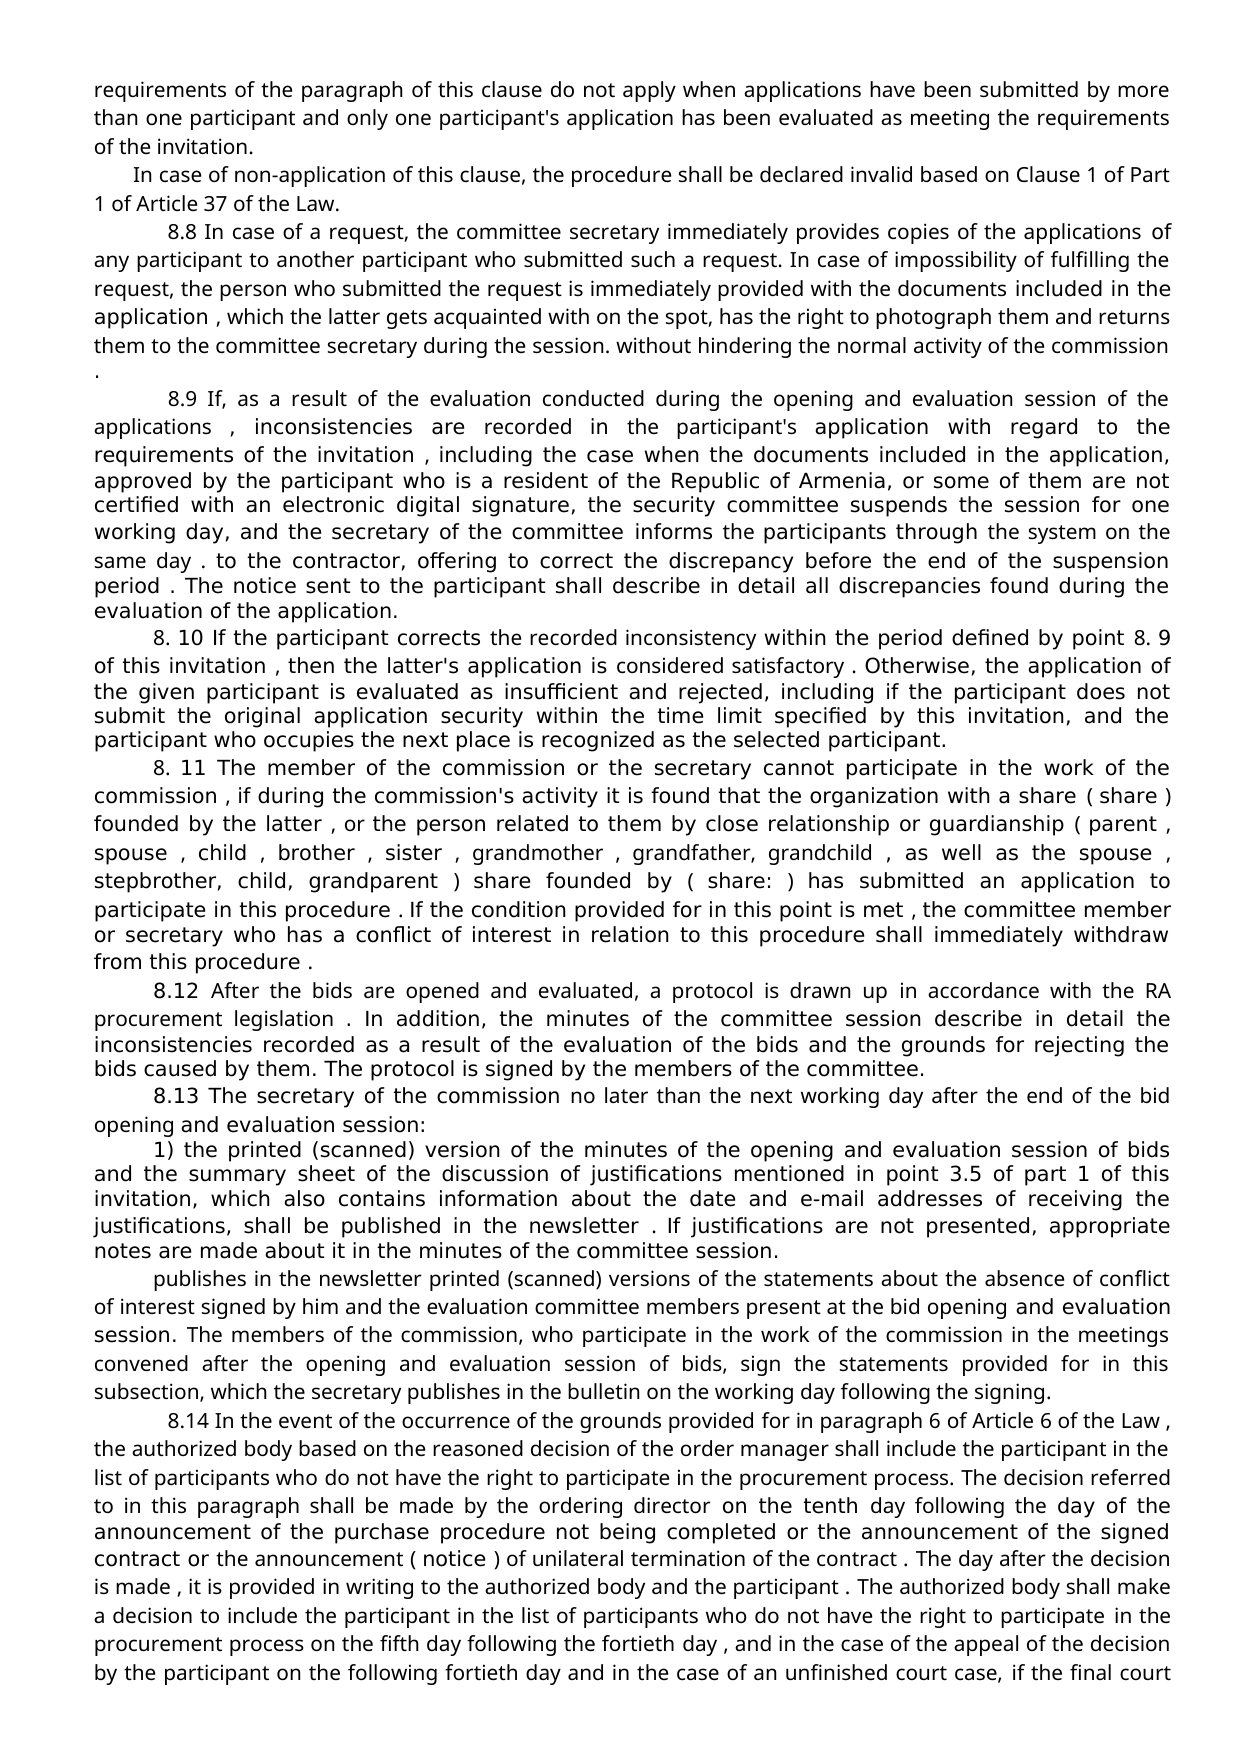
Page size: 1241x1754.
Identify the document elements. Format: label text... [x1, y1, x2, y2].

text 8.12 After the bids are opened and evaluated, a protocol is drawn up in accordance with the RA procurement legislation . In addition, the minutes of the committee session describe in detail the inconsistencies recorded as a result of the evaluation of the bids and the grounds for rejecting the bids caused by them. The protocol is signed by the members of the committee. [94, 976, 1171, 1081]
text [94, 75, 1171, 160]
text publishes in the newsletter printed (scanned) versions of the statements about the absence of conflict of interest signed by him and the evaluation committee members present at the bid opening and evaluation session. The members of the commission, who participate in the work of the commission in the meetings convened after the opening and evaluation session of bids, sign the statements provided for in this subsection, which the secretary publishes in the bulletin on the working day following the signing. [94, 1264, 1171, 1406]
text 8.8 In case of a request, the committee secretary immediately provides copies of the applications of any participant to another participant who submitted such a request. In case of impossibility of fulfilling the request, the person who submitted the request is immediately provided with the documents included in the application , which the latter gets acquainted with on the spot, has the right to photograph them and returns them to the committee secretary during the session. without hindering the normal activity of the commission . [94, 217, 1171, 384]
text 8. 11 The member of the commission or the secretary cannot participate in the work of the commission , if during the commission's activity it is found that the organization with a share ( share ) founded by the latter , or the person related to them by close relationship or guardianship ( parent , spouse , child , brother , sister , grandmother , grandfather, grandchild , as well as the spouse , stepbrother, child, grandparent ) share founded by ( share: ) has submitted an application to participate in this procedure . If the condition provided for in this point is met , the committee member or secretary who has a conflict of interest in relation to this procedure shall immediately withdraw from this procedure . [94, 753, 1171, 976]
text 8. 10 If the participant corrects the recorded inconsistency within the period defined by point 8. 9 of this invitation , then the latter's application is considered satisfactory . Otherwise, the application of the given participant is evaluated as insufficient and rejected, including if the participant does not submit the original application security within the time limit specified by this invitation, and the participant who occupies the next place is recognized as the selected participant. [94, 623, 1171, 753]
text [94, 1406, 1171, 1686]
text In case of non-application of this clause, the procedure shall be declared invalid based on Clause 1 of Part 1 of Article 37 of the Law. [94, 160, 1171, 217]
text 1) the printed (scanned) version of the minutes of the opening and evaluation session of bids and the summary sheet of the discussion of justifications mentioned in point 3.5 of part 1 of this invitation, which also contains information about the date and e-mail addresses of receiving the justifications, shall be published in the newsletter . If justifications are not presented, appropriate notes are made about it in the minutes of the committee session. [94, 1138, 1171, 1264]
text 8.9 If, as a result of the evaluation conducted during the opening and evaluation session of the applications , inconsistencies are recorded in the participant's application with regard to the requirements of the invitation , including the case when the documents included in the application, approved by the participant who is a resident of the Republic of Armenia, or some of them are not certified with an electronic digital signature, the security committee suspends the session for one working day, and the secretary of the committee informs the participants through the system on the same day . to the contractor, offering to correct the discrepancy before the end of the suspension period . The notice sent to the participant shall describe in detail all discrepancies found during the evaluation of the application. [94, 384, 1171, 623]
text 8.13 The secretary of the commission no later than the next working day after the end of the bid opening and evaluation session: [94, 1081, 1171, 1138]
